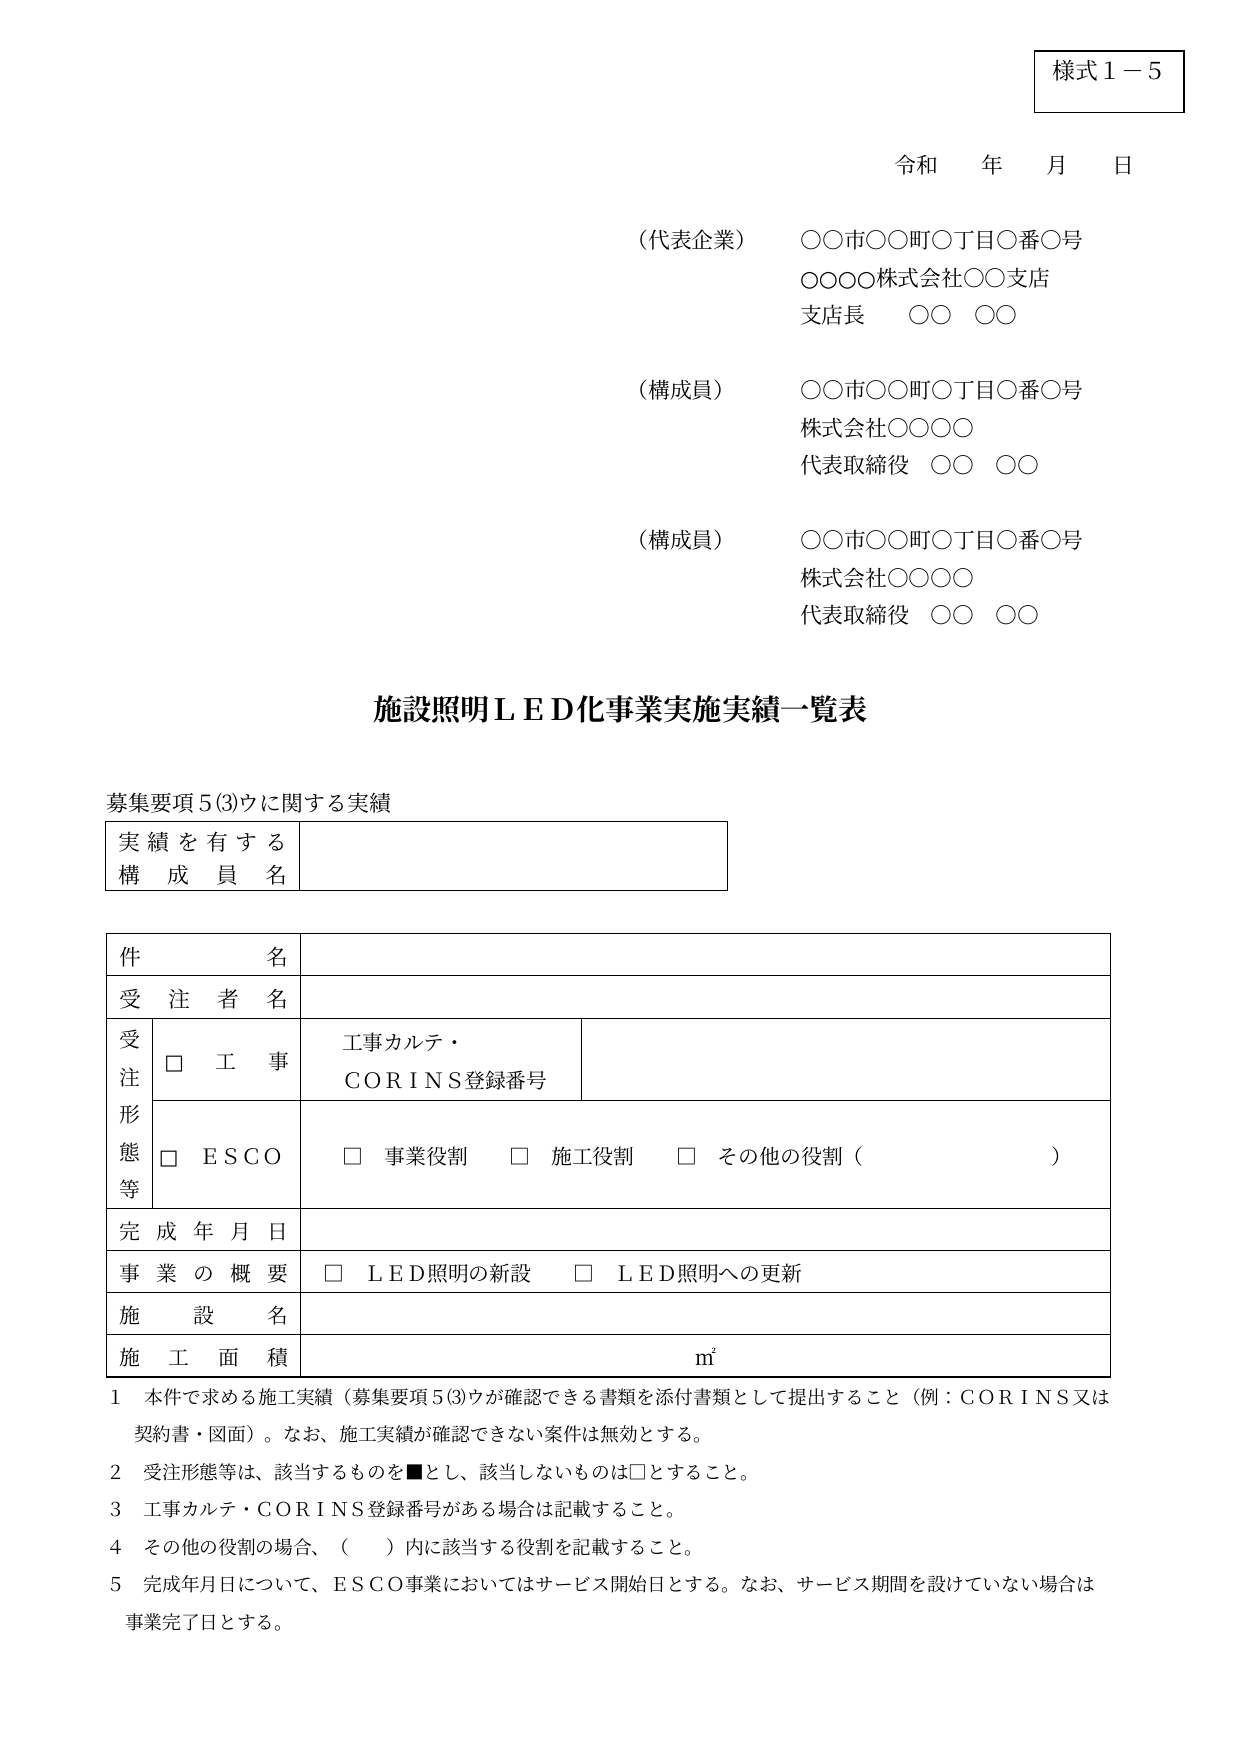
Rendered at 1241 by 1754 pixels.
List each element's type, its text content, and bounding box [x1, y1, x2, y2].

table_cell 受注形態等 [107, 1019, 152, 1208]
text （代表企業） ○○市○○町○丁目○番○号 [106, 221, 1134, 258]
text ４ その他の役割の場合、（ ）内に該当する役割を記載すること。 [106, 1527, 1111, 1565]
table_cell [301, 1209, 1110, 1250]
text ３ 工事カルテ・ＣＯＲＩＮＳ登録番号がある場合は記載すること。 [106, 1490, 1111, 1527]
text ２ 受注形態等は、該当するものを■とし、該当しないものは□とすること。 [106, 1452, 1111, 1490]
table_cell ㎡ [301, 1335, 1110, 1376]
text 代表取締役 ○○ ○○ [106, 596, 1134, 633]
text ○○○○株式会社○○支店 [106, 258, 1134, 296]
text 代表取締役 ○○ ○○ [106, 446, 1134, 483]
text 株式会社○○○○ [106, 558, 1134, 596]
text 支店長 ○○ ○○ [106, 296, 1134, 333]
table_cell [301, 976, 1110, 1018]
table_cell □ ＬＥＤ照明の新設 □ ＬＥＤ照明への更新 [301, 1251, 1110, 1292]
text 令和 年 月 日 [106, 146, 1134, 183]
text １ 本件で求める施工実績（募集要項５⑶ウが確認できる書類を添付書類として提出すること（例：ＣＯＲＩＮＳ又は契約書・図面）。なお、施工実績が確認できない案件は無効とする。 [106, 1378, 1111, 1452]
table_header [301, 934, 1110, 975]
text （構成員） ○○市○○町○丁目○番○号 [106, 371, 1134, 408]
table_cell 完成年月日 [107, 1209, 300, 1250]
table_cell 事業の概要 [107, 1251, 300, 1292]
table_cell □工事 [153, 1019, 300, 1100]
table_header 件名 [107, 934, 300, 975]
text 株式会社○○○○ [106, 408, 1134, 446]
table_cell [301, 1293, 1110, 1334]
table_cell 施設名 [107, 1293, 300, 1334]
table_cell 施工面積 [107, 1335, 300, 1376]
text ５ 完成年月日について、ＥＳＣＯ事業においてはサービス開始日とする。なお、サービス期間を設けていない場合は事業完了日とする。 [106, 1565, 1111, 1640]
table_cell □ 事業役割 □ 施工役割 □ その他の役割（ ） [301, 1101, 1110, 1208]
table_cell 受注者名 [107, 976, 300, 1018]
text （構成員） ○○市○○町○丁目○番○号 [106, 521, 1134, 558]
table_header [300, 822, 727, 890]
text 施設照明ＬＥＤ化事業実施実績一覧表 [106, 671, 1134, 746]
text 募集要項５⑶ウに関する実績 [106, 783, 1134, 821]
table_cell 工事カルテ・ ＣＯＲＩＮＳ登録番号 [301, 1019, 581, 1100]
table_cell □ ＥＳＣＯ [153, 1101, 300, 1208]
table_header 実績を有する 構成員名 [106, 822, 299, 890]
table_cell [582, 1019, 1110, 1100]
